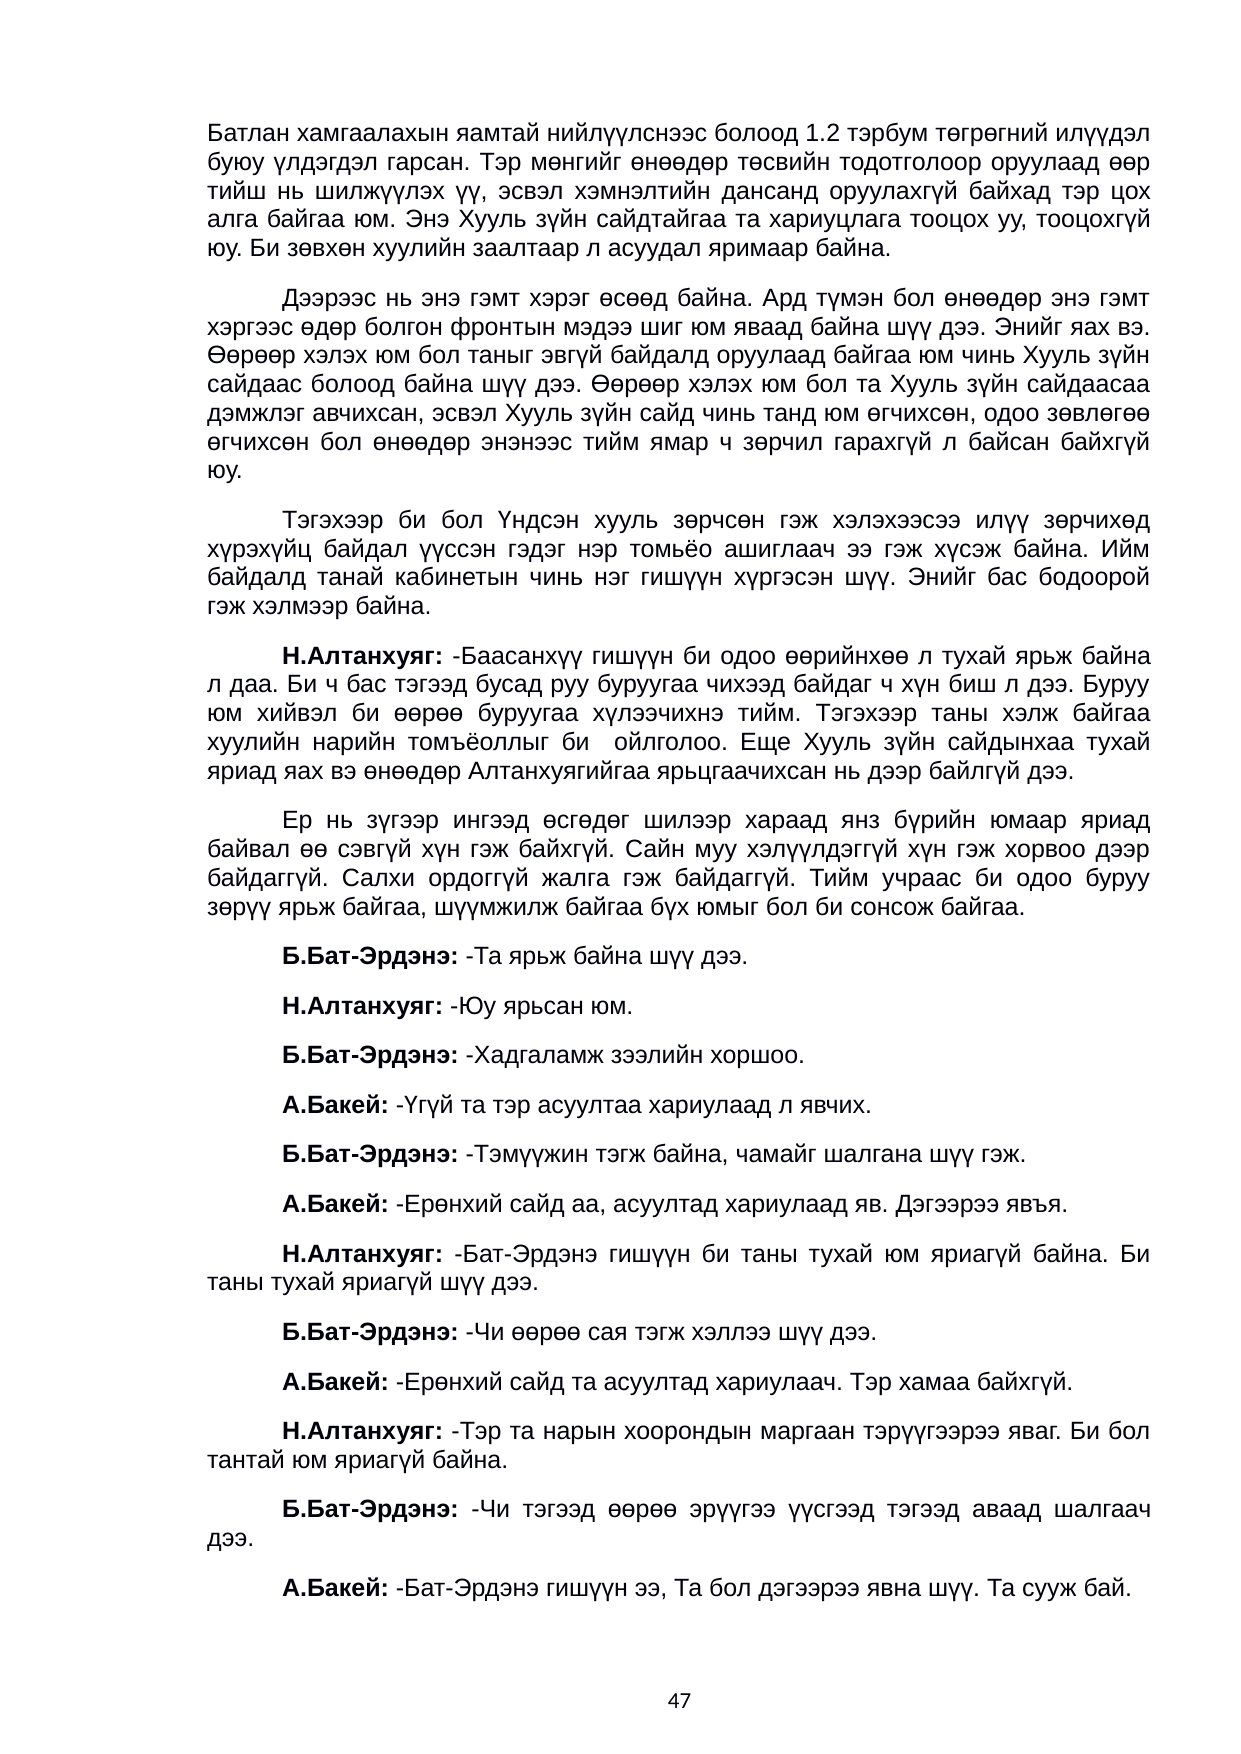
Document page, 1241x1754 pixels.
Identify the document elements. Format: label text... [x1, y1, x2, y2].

text А.Бакей: -Бат-Эрдэнэ гишүүн ээ, Та бол дэгээрээ явна шүү. Та сууж бай. [207, 1573, 1152, 1601]
text Ер нь зүгээр ингээд өсгөдөг шилээр хараад янз бүрийн юмаар яриад байвал өө сэвгүй хүн гэж байхгүй. Сайн муу хэлүүлдэггүй хүн гэж хорвоо дээр байдаггүй. Салхи ордоггүй жалга гэж байдаггүй. Тийм учраас би одоо буруу зөрүү ярьж байгаа, шүүмжилж байгаа бүх юмыг бол би сонсож байгаа. [207, 805, 1152, 920]
text А.Бакей: -Үгүй та тэр асуултаа хариулаад л явчих. [207, 1090, 1152, 1118]
text Б.Бат-Эрдэнэ: -Тэмүүжин тэгж байна, чамайг шалгана шүү гэж. [207, 1139, 1152, 1168]
text Тэгэхээр би бол Үндсэн хууль зөрчсөн гэж хэлэхээсээ илүү зөрчихөд хүрэхүйц байдал үүссэн гэдэг нэр томьёо ашиглаач ээ гэж хүсэж байна. Ийм байдалд танай кабинетын чинь нэг гишүүн хүргэсэн шүү. Энийг бас бодоорой гэж хэлмээр байна. [207, 505, 1152, 620]
text Б.Бат-Эрдэнэ: -Чи өөрөө сая тэгж хэллээ шүү дээ. [207, 1317, 1152, 1346]
text Б.Бат-Эрдэнэ: -Чи тэгээд өөрөө эрүүгээ үүсгээд тэгээд аваад шалгаач дээ. [207, 1494, 1152, 1552]
text Н.Алтанхуяг: -Бат-Эрдэнэ гишүүн би таны тухай юм яриагүй байна. Би таны тухай яриагүй шүү дээ. [207, 1238, 1152, 1296]
text А.Бакей: -Ерөнхий сайд та асуултад хариулаач. Тэр хамаа байхгүй. [207, 1366, 1152, 1395]
text Н.Алтанхуяг: -Баасанхүү гишүүн би одоо өөрийнхөө л тухай ярьж байна л даа. Би ч бас тэгээд бусад руу буруугаа чихээд байдаг ч хүн биш л дээ. Буруу юм хийвэл би өөрөө буруугаа хүлээчихнэ тийм. Тэгэхээр таны хэлж байгаа хуулийн нарийн томъёоллыг би ойлголоо. Еще Хууль зүйн сайдынхаа тухай яриад яах вэ өнөөдөр Алтанхуягийгаа ярьцгаачихсан нь дээр байлгүй дээ. [207, 641, 1152, 784]
text А.Бакей: -Ерөнхий сайд аа, асуултад хариулаад яв. Дэгээрээ явъя. [207, 1189, 1152, 1218]
text Дээрээс нь энэ гэмт хэрэг өсөөд байна. Ард түмэн бол өнөөдөр энэ гэмт хэргээс өдөр болгон фронтын мэдээ шиг юм яваад байна шүү дээ. Энийг яах вэ. Өөрөөр хэлэх юм бол таныг эвгүй байдалд оруулаад байгаа юм чинь Хууль зүйн сайдаас болоод байна шүү дээ. Өөрөөр хэлэх юм бол та Хууль зүйн сайдаасаа дэмжлэг авчихсан, эсвэл Хууль зүйн сайд чинь танд юм өгчихсөн, одоо зөвлөгөө өгчихсөн бол өнөөдөр энэнээс тийм ямар ч зөрчил гарахгүй л байсан байхгүй юу. [207, 283, 1152, 484]
text Б.Бат-Эрдэнэ: -Та ярьж байна шүү дээ. [207, 941, 1152, 970]
text Н.Алтанхуяг: -Тэр та нарын хоорондын маргаан тэрүүгээрээ яваг. Би бол тантай юм яриагүй байна. [207, 1416, 1152, 1473]
text Б.Бат-Эрдэнэ: -Хадгаламж зээлийн хоршоо. [207, 1040, 1152, 1069]
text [207, 118, 1152, 262]
text Н.Алтанхуяг: -Юу ярьсан юм. [207, 991, 1152, 1019]
